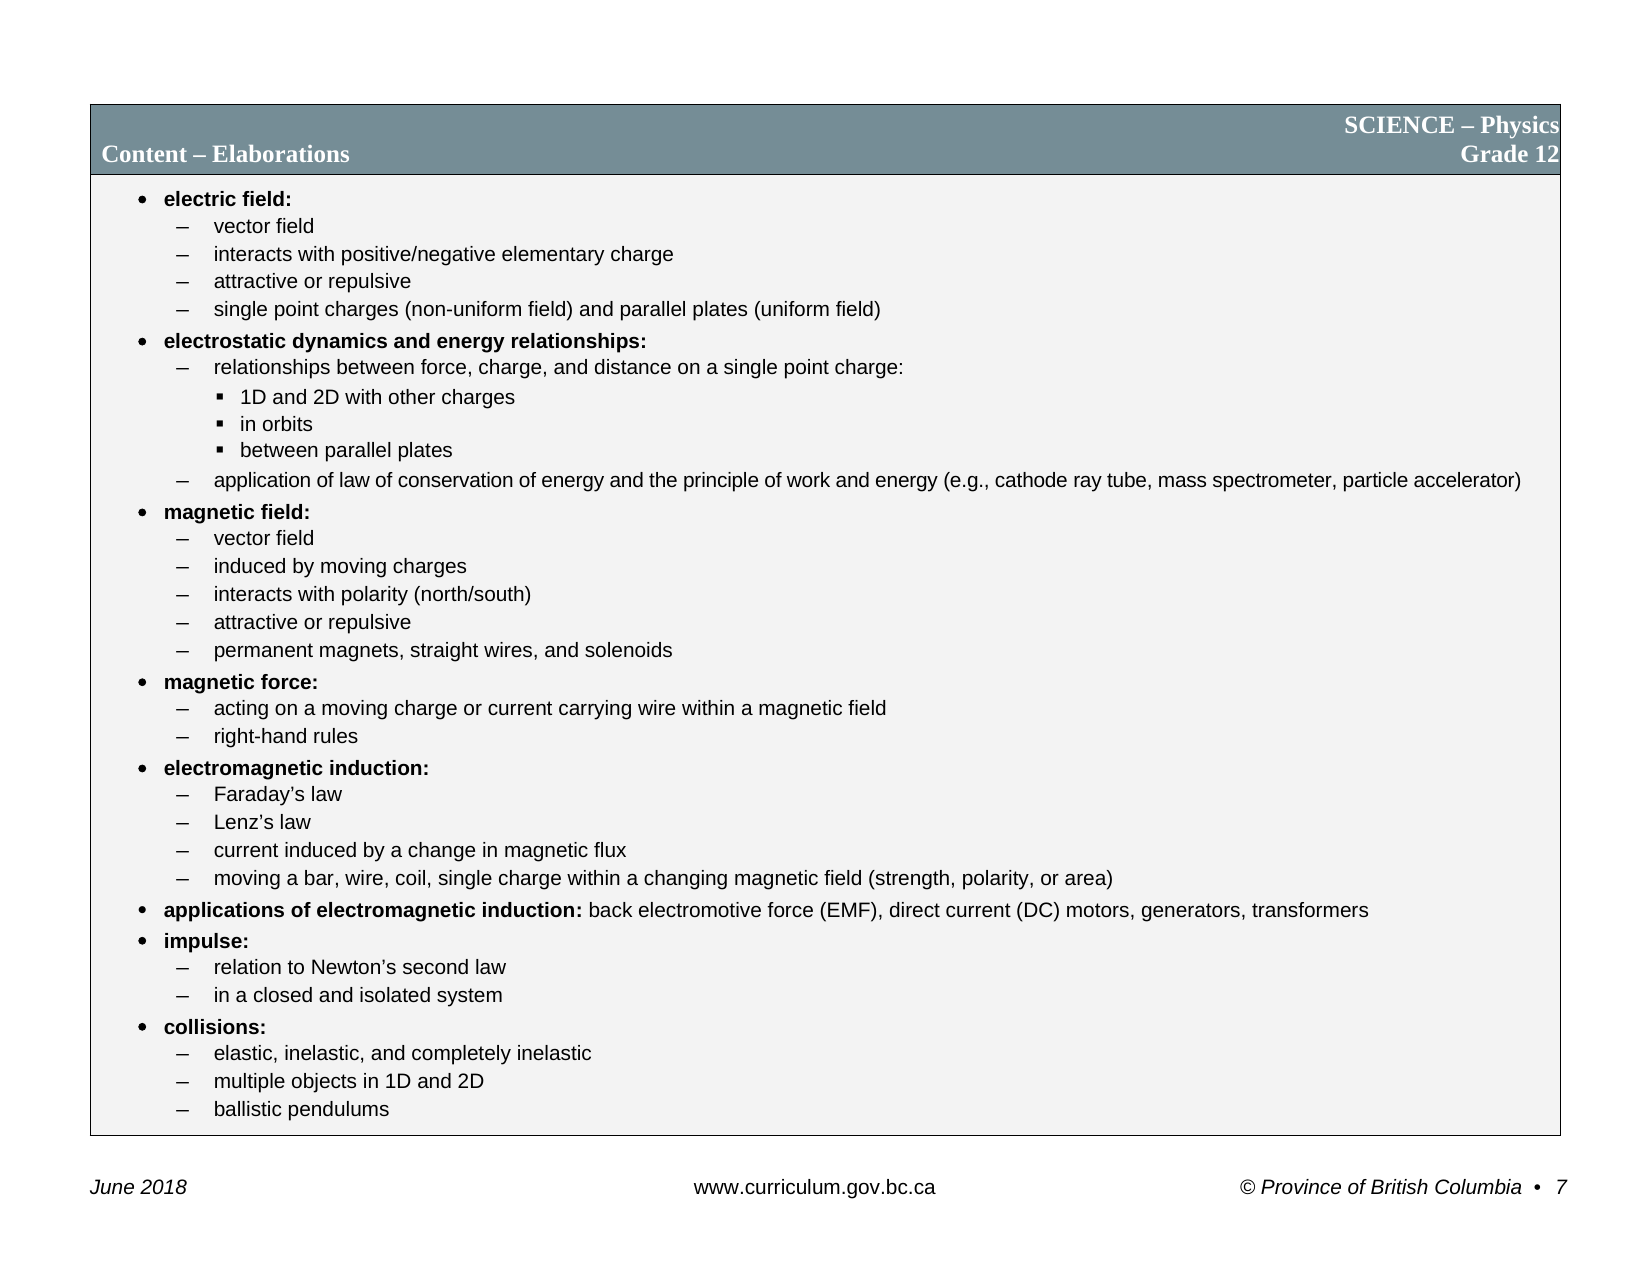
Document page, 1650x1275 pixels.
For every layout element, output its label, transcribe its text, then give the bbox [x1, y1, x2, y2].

table_header SCIENCE – Physics Content – Elaborations Grade 12 [91, 105, 1560, 174]
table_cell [91, 175, 1560, 1135]
